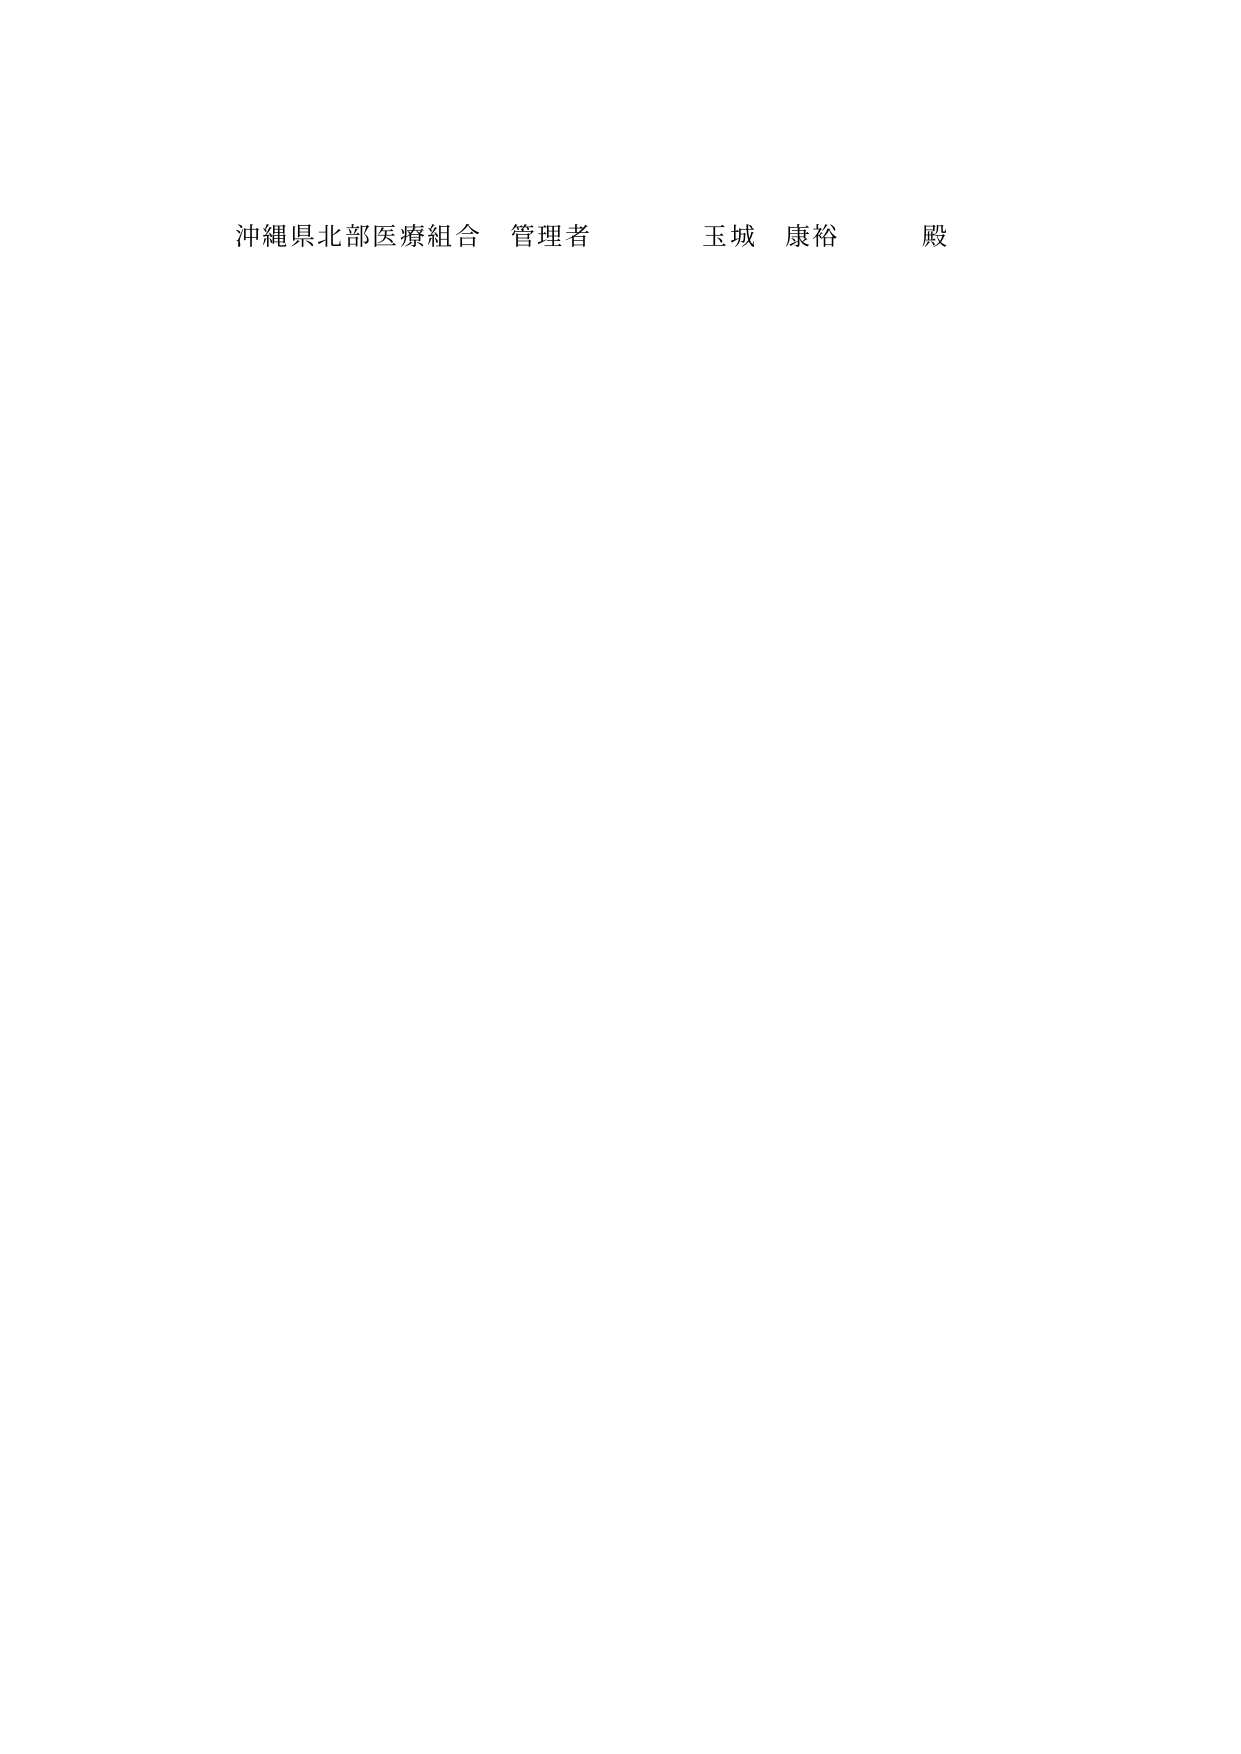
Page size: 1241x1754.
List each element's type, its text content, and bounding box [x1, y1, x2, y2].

text 沖縄県北部医療組合 管理者 玉城 康裕 殿 [180, 208, 1060, 261]
